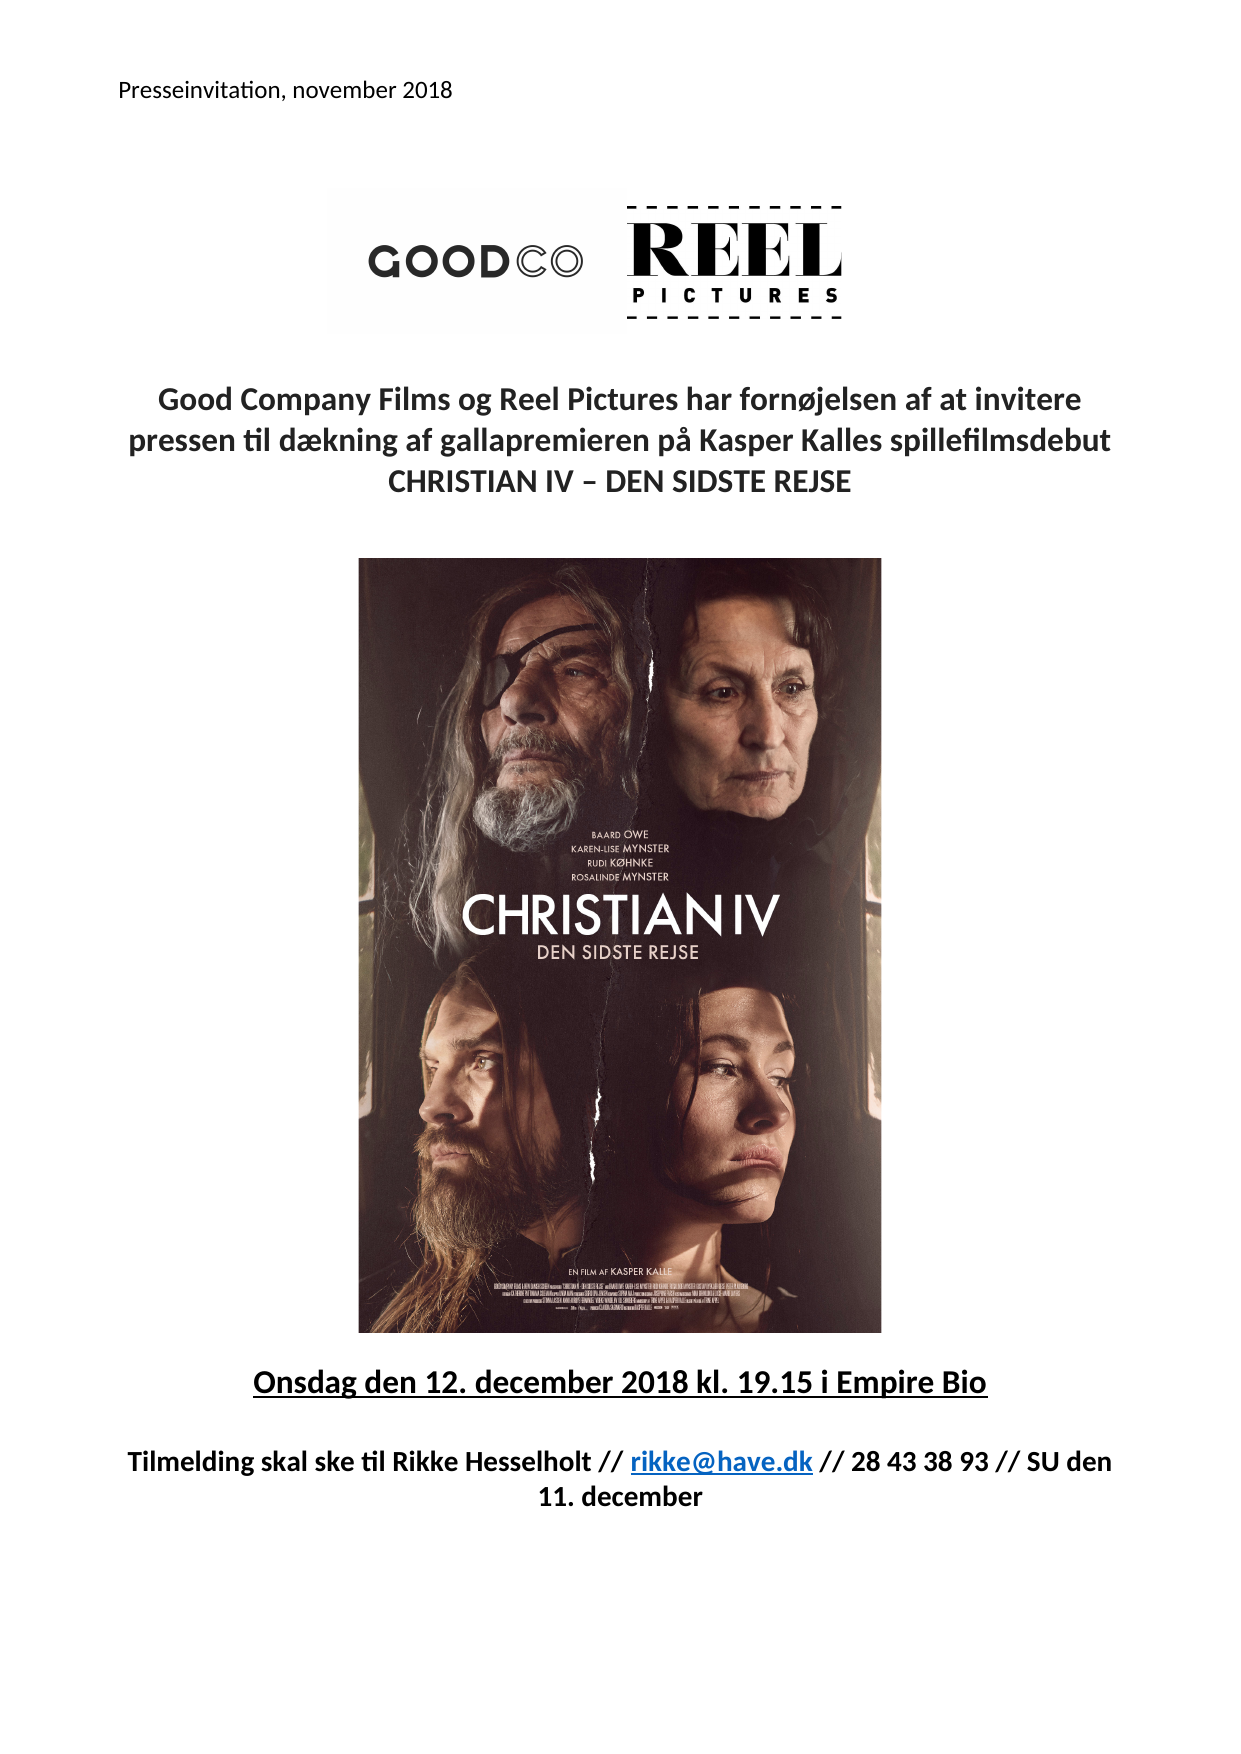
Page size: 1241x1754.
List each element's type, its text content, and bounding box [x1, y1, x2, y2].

text Tilmelding skal ske til Rikke Hesselholt // rikke@have.dk // 28 43 38 93 // SU den 11. december [118, 1443, 1122, 1514]
picture [326, 188, 842, 334]
text Good Company Films og Reel Pictures har fornøjelsen af at invitere pressen til dækning af gallapremieren på Kasper Kalles spillefilmsdebut CHRISTIAN IV – DEN SIDSTE REJSE [118, 378, 1122, 501]
text Onsdag den 12. december 2018 kl. 19.15 i Empire Bio [118, 1361, 1122, 1402]
picture [358, 558, 882, 1333]
